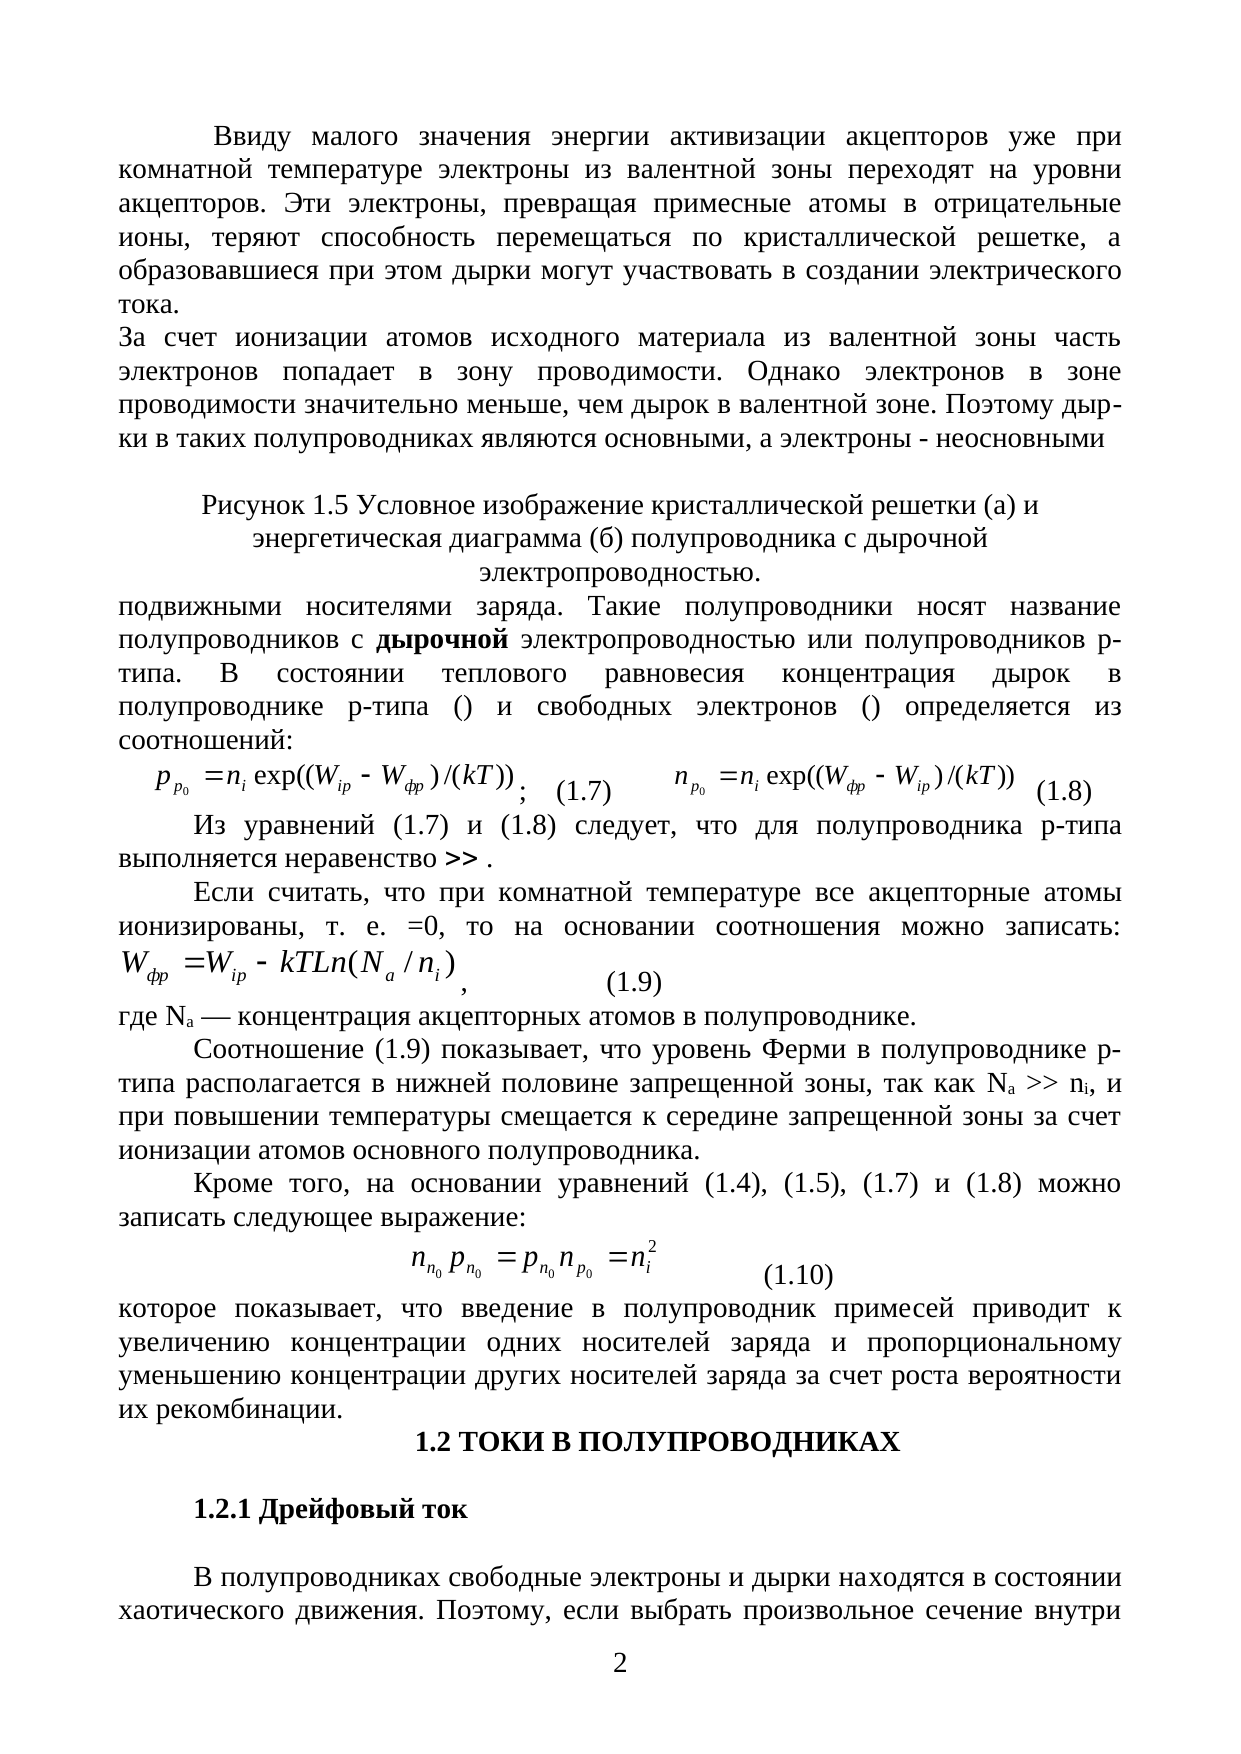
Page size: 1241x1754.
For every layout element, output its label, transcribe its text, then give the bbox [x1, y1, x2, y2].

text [118, 1559, 1122, 1626]
text где Na — концентрация акцепторных атомов в полупроводнике. [118, 998, 1122, 1031]
text Из уравнений (1.7) и (1.8) следует, что для полупроводника р-типа выполняется неравенство . [118, 807, 1122, 874]
text Если считать, что при комнатной температуре все акцепторные атомы ионизированы, т. е. =0, то на основании соотношения можно записать: , (1.9) [118, 874, 1122, 998]
text Кроме того, на основании уравнений (1.4), (1.5), (1.7) и (1.8) можно записать следующее выражение: [118, 1165, 1122, 1232]
text которое показывает, что введение в полупроводник примесей приводит к увеличению концентрации одних носителей заряда и пропорциональному уменьшению концентрации других носителей заряда за счет роста вероятности их рекомбинации. [118, 1290, 1122, 1424]
text 1.2.1 Дрейфовый ток [193, 1492, 1122, 1525]
text Рисунок 1.5 Условное изображение кристаллической решетки (а) и энергетическая диаграмма (б) полупроводника с дырочной электропроводностью. [118, 487, 1122, 588]
text 1.2 ТОКИ В ПОЛУПРОВОДНИКАХ [118, 1424, 1122, 1458]
text Ввиду малого значения энергии активизации акцепторов уже при комнатной температуре электроны из валентной зоны переходят на уровни акцепторов. Эти электроны, превращая примесные атомы в отрицательные ионы, теряют способность перемещаться по кристаллической решетке, а образовавшиеся при этом дырки могут участвовать в создании электрического тока. [118, 118, 1122, 319]
text ; (1.7) (1.8) [118, 755, 1122, 807]
text подвижными носителями заряда. Такие полупроводники носят название полупроводников с дырочной электропроводностью или полупроводников р-типа. В состоянии теплового равновесия концентрация дырок в полупроводнике р-типа () и свободных электронов () определяется из соотношений: [118, 588, 1122, 755]
text (1.10) [118, 1232, 1122, 1290]
text За счет ионизации атомов исходного материала из валентной зоны часть электронов попадает в зону проводимости. Однако электронов в зоне проводимости значительно меньше, чем дырок в валентной зоне. Поэтому дырки в таких полупроводниках являются основными, а электроны - неосновными [118, 319, 1122, 453]
text Соотношение (1.9) показывает, что уровень Ферми в полупроводнике р-типа располагается в нижней половине запрещенной зоны, так как Na >> ni, и при повышении температуры смещается к середине запрещенной зоны за счет ионизации атомов основного полупроводника. [118, 1031, 1122, 1165]
